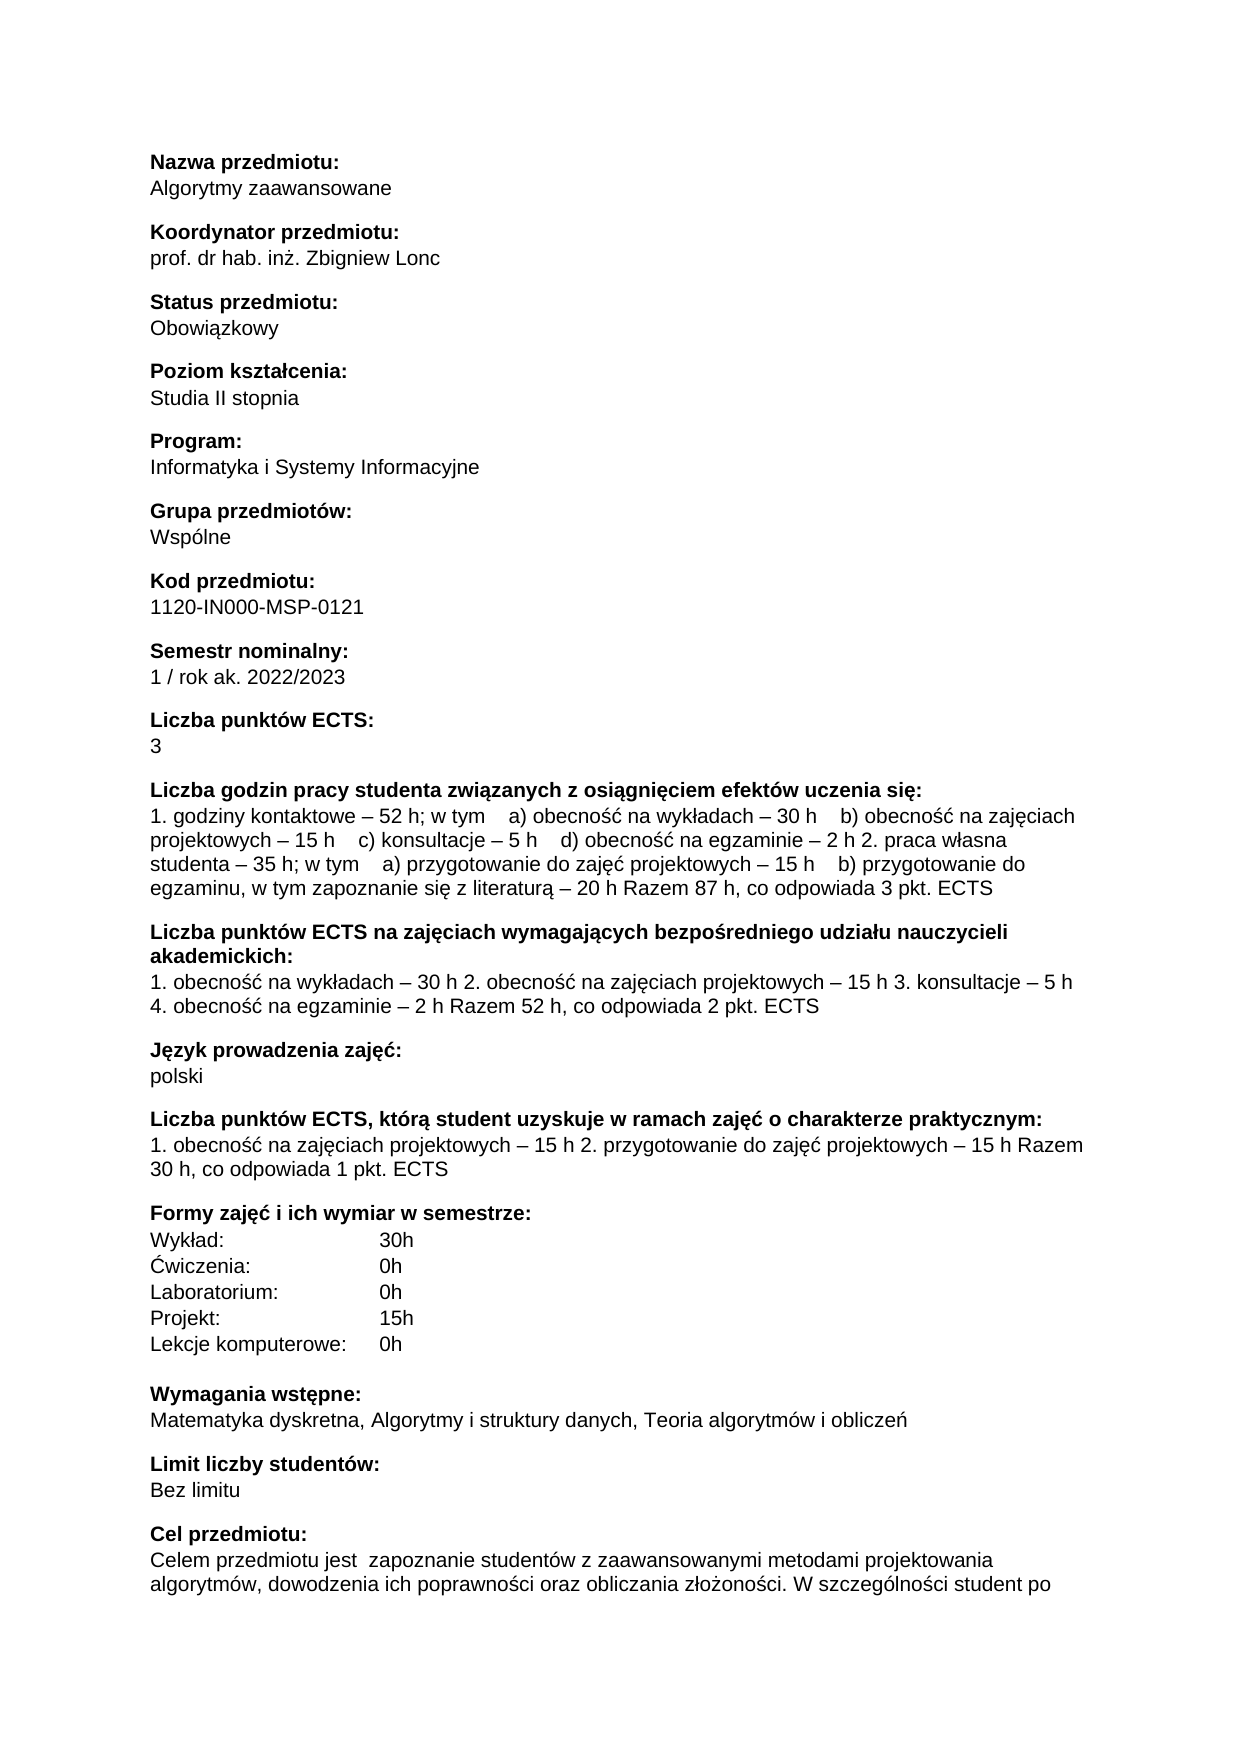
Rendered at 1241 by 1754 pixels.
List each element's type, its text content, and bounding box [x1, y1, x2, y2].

text Liczba punktów ECTS: [150, 708, 1090, 732]
text Studia II stopnia [150, 385, 1090, 409]
text Liczba godzin pracy studenta związanych z osiągnięciem efektów uczenia się: [150, 778, 1090, 802]
text Status przedmiotu: [150, 289, 1090, 313]
text Wspólne [150, 525, 1090, 549]
text 1. godziny kontaktowe – 52 h; w tym a) obecność na wykładach – 30 h b) obecność na zajęciach projektowych – 15 h c) konsultacje – 5 h d) obecność na egzaminie – 2 h 2. praca własna studenta – 35 h; w tym a) przygotowanie do zajęć projektowych – 15 h b) przygotowanie do egzaminu, w tym zapoznanie się z literaturą – 20 h Razem 87 h, co odpowiada 3 pkt. ECTS [150, 804, 1090, 900]
table_cell 0h [369, 1252, 597, 1278]
table_header 30h [369, 1228, 597, 1252]
text 1 / rok ak. 2022/2023 [150, 664, 1090, 688]
text 3 [150, 734, 1090, 758]
text Liczba punktów ECTS na zajęciach wymagających bezpośredniego udziału nauczycieli akademickich: [150, 920, 1090, 968]
text Nazwa przedmiotu: [150, 150, 1090, 174]
text Program: [150, 429, 1090, 453]
text Informatyka i Systemy Informacyjne [150, 455, 1090, 479]
text Wymagania wstępne: [150, 1382, 1090, 1406]
text Limit liczby studentów: [150, 1452, 1090, 1476]
text Grupa przedmiotów: [150, 499, 1090, 523]
text prof. dr hab. inż. Zbigniew Lonc [150, 246, 1090, 270]
text polski [150, 1063, 1090, 1087]
text Kod przedmiotu: [150, 569, 1090, 593]
table_cell 0h [369, 1278, 597, 1304]
text Język prowadzenia zajęć: [150, 1037, 1090, 1061]
text 1. obecność na wykładach – 30 h 2. obecność na zajęciach projektowych – 15 h 3. konsultacje – 5 h 4. obecność na egzaminie – 2 h Razem 52 h, co odpowiada 2 pkt. ECTS [150, 970, 1090, 1018]
text Koordynator przedmiotu: [150, 220, 1090, 244]
table_cell 15h [369, 1304, 597, 1330]
text 1. obecność na zajęciach projektowych – 15 h 2. przygotowanie do zajęć projektowych – 15 h Razem 30 h, co odpowiada 1 pkt. ECTS [150, 1133, 1090, 1181]
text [150, 1547, 1090, 1595]
table_cell 0h [369, 1330, 597, 1356]
text Algorytmy zaawansowane [150, 176, 1090, 200]
text Matematyka dyskretna, Algorytmy i struktury danych, Teoria algorytmów i obliczeń [150, 1408, 1090, 1432]
text Semestr nominalny: [150, 638, 1090, 662]
text Liczba punktów ECTS, którą student uzyskuje w ramach zajęć o charakterze praktycznym: [150, 1107, 1090, 1131]
table_cell Ćwiczenia: [140, 1254, 367, 1278]
text Formy zajęć i ich wymiar w semestrze: [150, 1201, 1090, 1225]
table_header Wykład: [140, 1228, 367, 1252]
text Obowiązkowy [150, 316, 1090, 339]
text Bez limitu [150, 1478, 1090, 1502]
text Poziom kształcenia: [150, 359, 1090, 383]
table_cell Lekcje komputerowe: [140, 1332, 367, 1356]
text Cel przedmiotu: [150, 1521, 1090, 1545]
table_cell Laboratorium: [140, 1280, 367, 1304]
table_cell Projekt: [140, 1306, 367, 1330]
text 1120-IN000-MSP-0121 [150, 595, 1090, 619]
